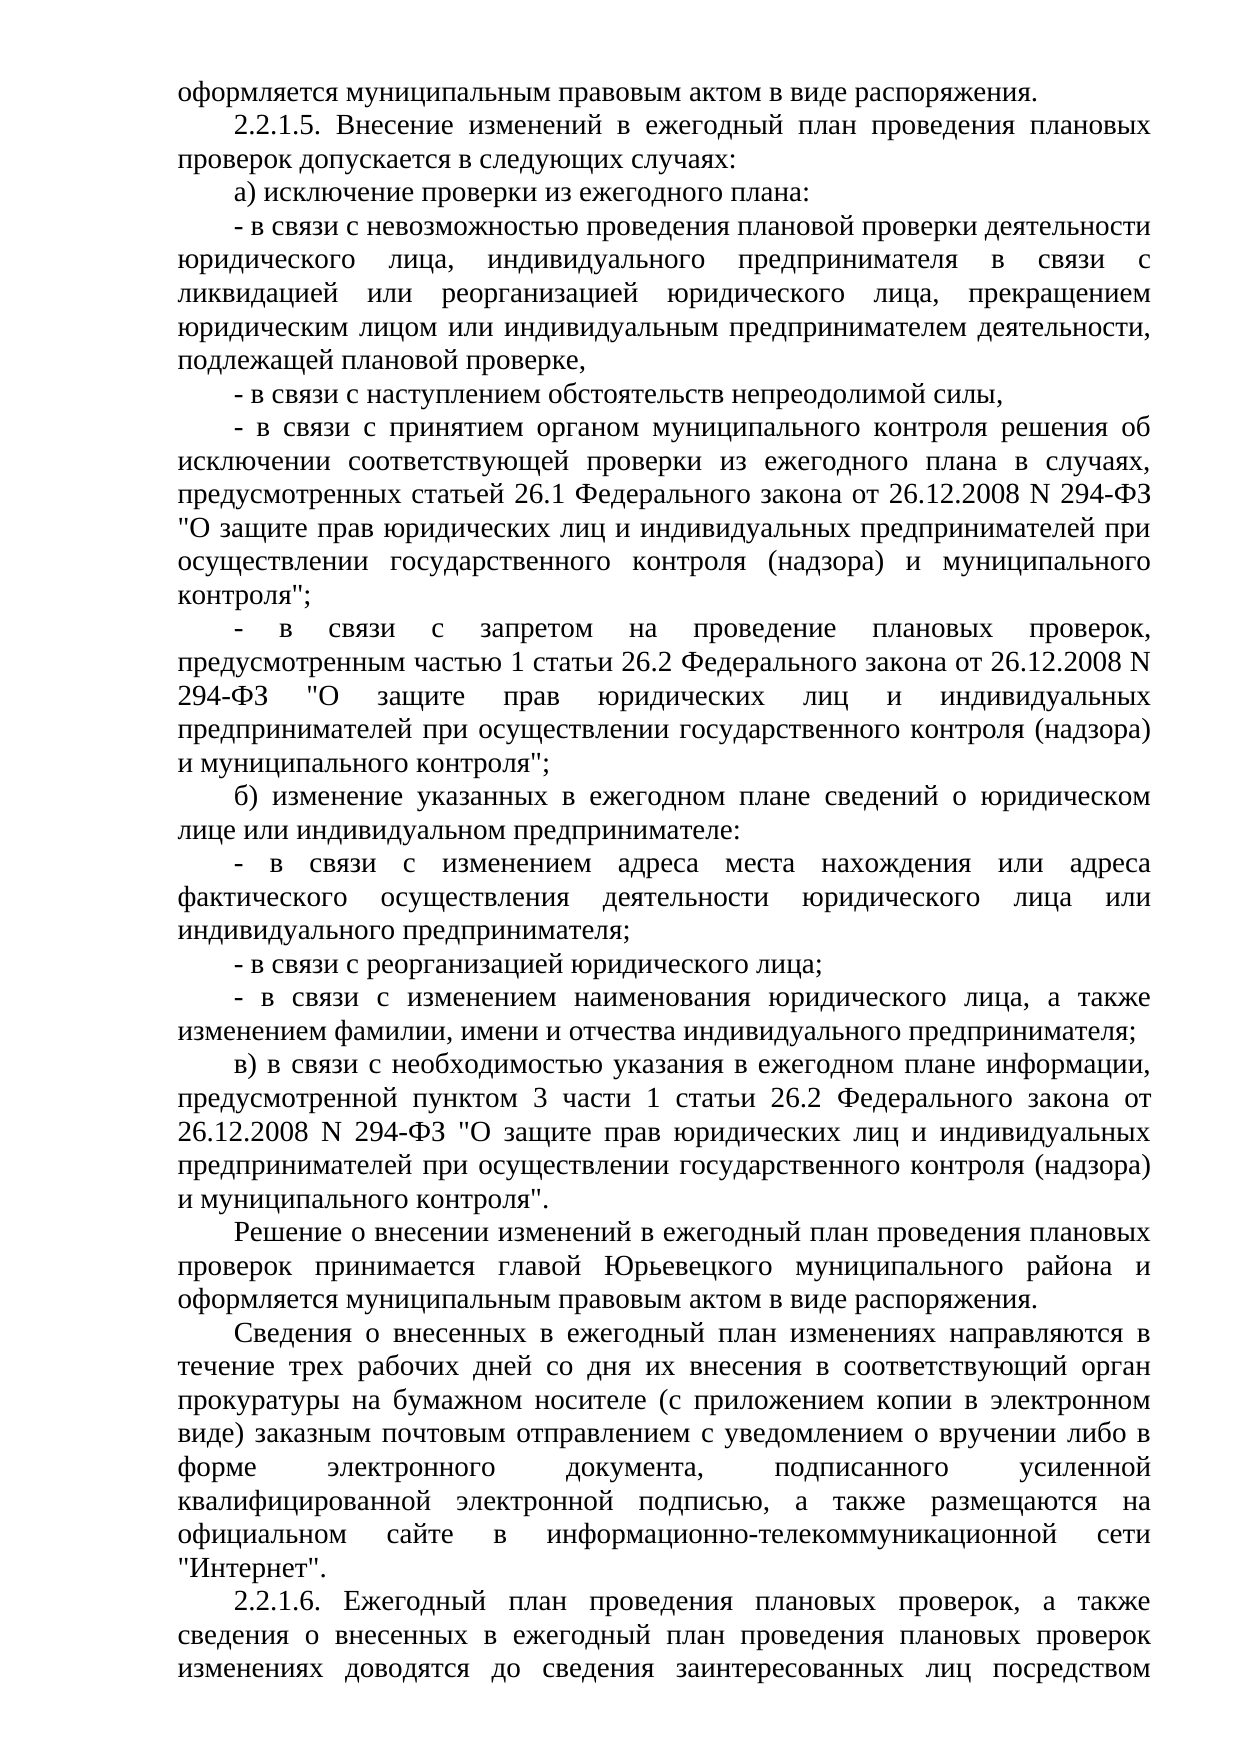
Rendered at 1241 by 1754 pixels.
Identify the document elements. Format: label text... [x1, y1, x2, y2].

text - в связи с наступлением обстоятельств непреодолимой силы, [177, 376, 1152, 409]
text - в связи с принятием органом муниципального контроля решения об исключении соответствующей проверки из ежегодного плана в случаях, предусмотренных статьей 26.1 Федерального закона от 26.12.2008 N 294-ФЗ "О защите прав юридических лиц и индивидуальных предпринимателей при осуществлении государственного контроля (надзора) и муниципального контроля"; [177, 409, 1152, 611]
text - в связи с запретом на проведение плановых проверок, предусмотренным частью 1 статьи 26.2 Федерального закона от 26.12.2008 N 294-ФЗ "О защите прав юридических лиц и индивидуальных предпринимателей при осуществлении государственного контроля (надзора) и муниципального контроля"; [177, 611, 1152, 778]
text - в связи с невозможностью проведения плановой проверки деятельности юридического лица, индивидуального предпринимателя в связи с ликвидацией или реорганизацией юридического лица, прекращением юридическим лицом или индивидуальным предпринимателем деятельности, подлежащей плановой проверке, [177, 208, 1152, 376]
text Решение о внесении изменений в ежегодный план проведения плановых проверок принимается главой Юрьевецкого муниципального района и оформляется муниципальным правовым актом в виде распоряжения. [177, 1214, 1152, 1315]
text а) исключение проверки из ежегодного плана: [177, 174, 1152, 208]
text - в связи с реорганизацией юридического лица; [177, 946, 1152, 979]
text - в связи с изменением наименования юридического лица, а также изменением фамилии, имени и отчества индивидуального предпринимателя; [177, 979, 1152, 1047]
text 2.2.1.5. Внесение изменений в ежегодный план проведения плановых проверок допускается в следующих случаях: [177, 107, 1152, 174]
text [177, 74, 1152, 107]
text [177, 1583, 1152, 1684]
text Сведения о внесенных в ежегодный план изменениях направляются в течение трех рабочих дней со дня их внесения в соответствующий орган прокуратуры на бумажном носителе (с приложением копии в электронном виде) заказным почтовым отправлением с уведомлением о вручении либо в форме электронного документа, подписанного усиленной квалифицированной электронной подписью, а также размещаются на официальном сайте в информационно-телекоммуникационной сети "Интернет". [177, 1315, 1152, 1583]
text б) изменение указанных в ежегодном плане сведений о юридическом лице или индивидуальном предпринимателе: [177, 778, 1152, 845]
text - в связи с изменением адреса места нахождения или адреса фактического осуществления деятельности юридического лица или индивидуального предпринимателя; [177, 845, 1152, 946]
text в) в связи с необходимостью указания в ежегодном плане информации, предусмотренной пунктом 3 части 1 статьи 26.2 Федерального закона от 26.12.2008 N 294-ФЗ "О защите прав юридических лиц и индивидуальных предпринимателей при осуществлении государственного контроля (надзора) и муниципального контроля". [177, 1047, 1152, 1214]
